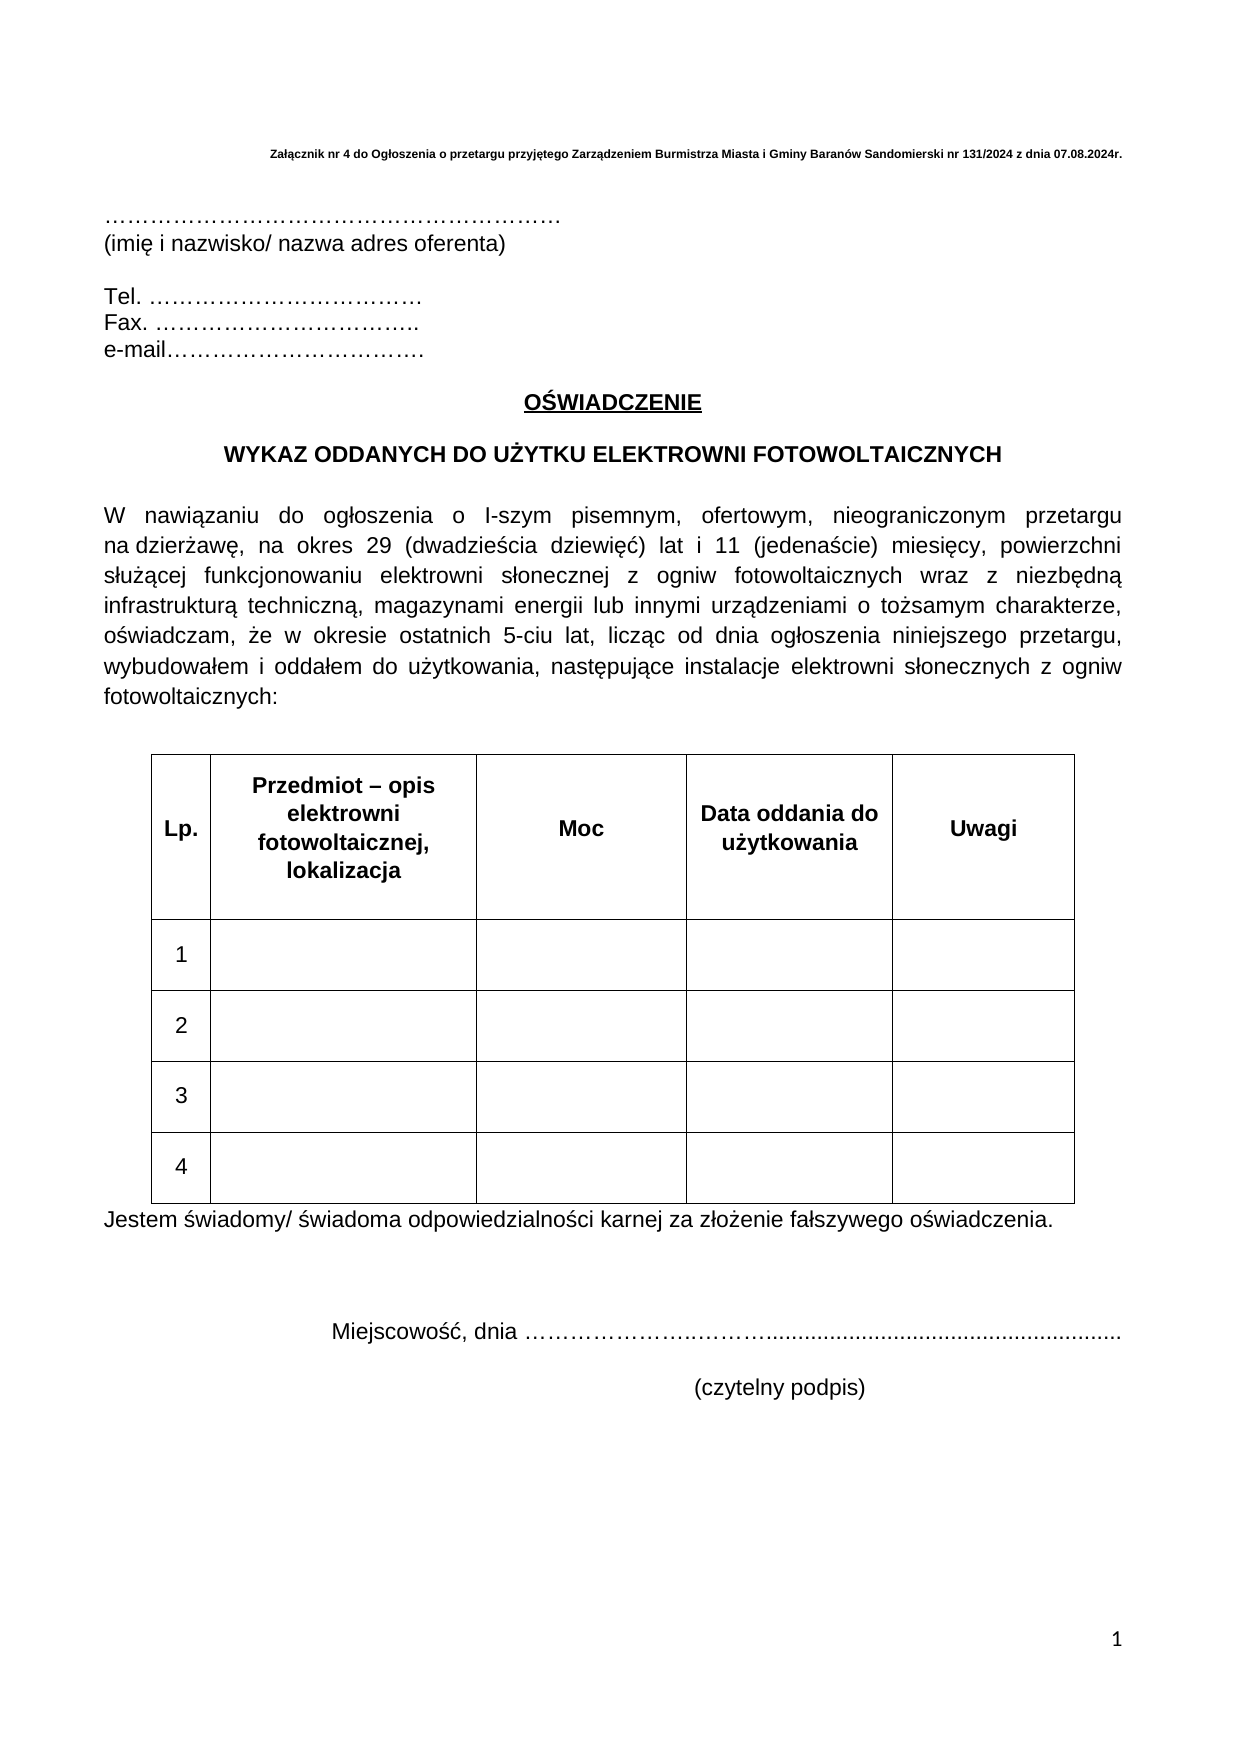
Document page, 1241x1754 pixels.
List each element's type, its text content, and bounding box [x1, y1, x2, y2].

text OŚWIADCZENIE [103, 388, 1122, 415]
table_cell [211, 991, 476, 1061]
text W nawiązaniu do ogłoszenia o I-szym pisemnym, ofertowym, nieograniczonym przetargu na dzierżawę, na okres 29 (dwadzieścia dziewięć) lat i 11 (jedenaście) miesięcy, powierzchni służącej funkcjonowaniu elektrowni słonecznej z ogniw fotowoltaicznych wraz z niezbędną infrastrukturą techniczną, magazynami energii lub innymi urządzeniami o tożsamym charakterze, oświadczam, że w okresie ostatnich 5-ciu lat, licząc od dnia ogłoszenia niniejszego przetargu, wybudowałem i oddałem do użytkowania, następujące instalacje elektrowni słonecznych z ogniw fotowoltaicznych: [103, 502, 1122, 709]
table_cell [687, 1133, 892, 1202]
table_cell [211, 1062, 476, 1132]
text …………………………………………………… [103, 202, 1122, 228]
table_cell [893, 1062, 1074, 1132]
table_cell [687, 991, 892, 1061]
table_cell 1 [152, 920, 210, 990]
table_cell [211, 920, 476, 990]
table_cell [211, 1133, 476, 1202]
table_cell [893, 991, 1074, 1061]
text e-mail……………………………. [103, 336, 1122, 362]
table_header Lp. [152, 755, 210, 919]
table_cell 3 [152, 1062, 210, 1132]
text Jestem świadomy/ świadoma odpowiedzialności karnej za złożenie fałszywego oświadczenia. [103, 799, 1122, 1232]
table_header Moc [477, 755, 686, 919]
table_cell 2 [152, 991, 210, 1061]
table_cell [477, 991, 686, 1061]
table_cell [687, 920, 892, 990]
text (imię i nazwisko/ nazwa adres oferenta) [103, 230, 1122, 257]
text (czytelny podpis) [103, 1374, 1122, 1400]
table_header Przedmiot – opis elektrowni fotowoltaicznej, lokalizacja [211, 755, 476, 919]
table_cell [687, 1062, 892, 1132]
text Fax. …………………………….. [103, 309, 1122, 336]
table_cell [893, 1133, 1074, 1202]
table_cell [477, 1062, 686, 1132]
table_cell 4 [152, 1133, 210, 1202]
text Załącznik nr 4 do Ogłoszenia o przetargu przyjętego Zarządzeniem Burmistrza Miasta i Gminy Baranów Sandomierski nr 131/2024 z dnia 07.08.2024r. [103, 148, 1122, 172]
table_header Uwagi [893, 755, 1074, 919]
table_cell [477, 920, 686, 990]
table_cell [477, 1133, 686, 1202]
table_cell [893, 920, 1074, 990]
text WYKAZ ODDANYCH DO UŻYTKU ELEKTROWNI FOTOWOLTAICZNYCH [103, 441, 1122, 467]
text Miejscowość, dnia …………………..………........................................................ [103, 1318, 1122, 1344]
table_header Data oddania do użytkowania [687, 755, 892, 919]
text Tel. ……………………………… [103, 283, 1122, 309]
